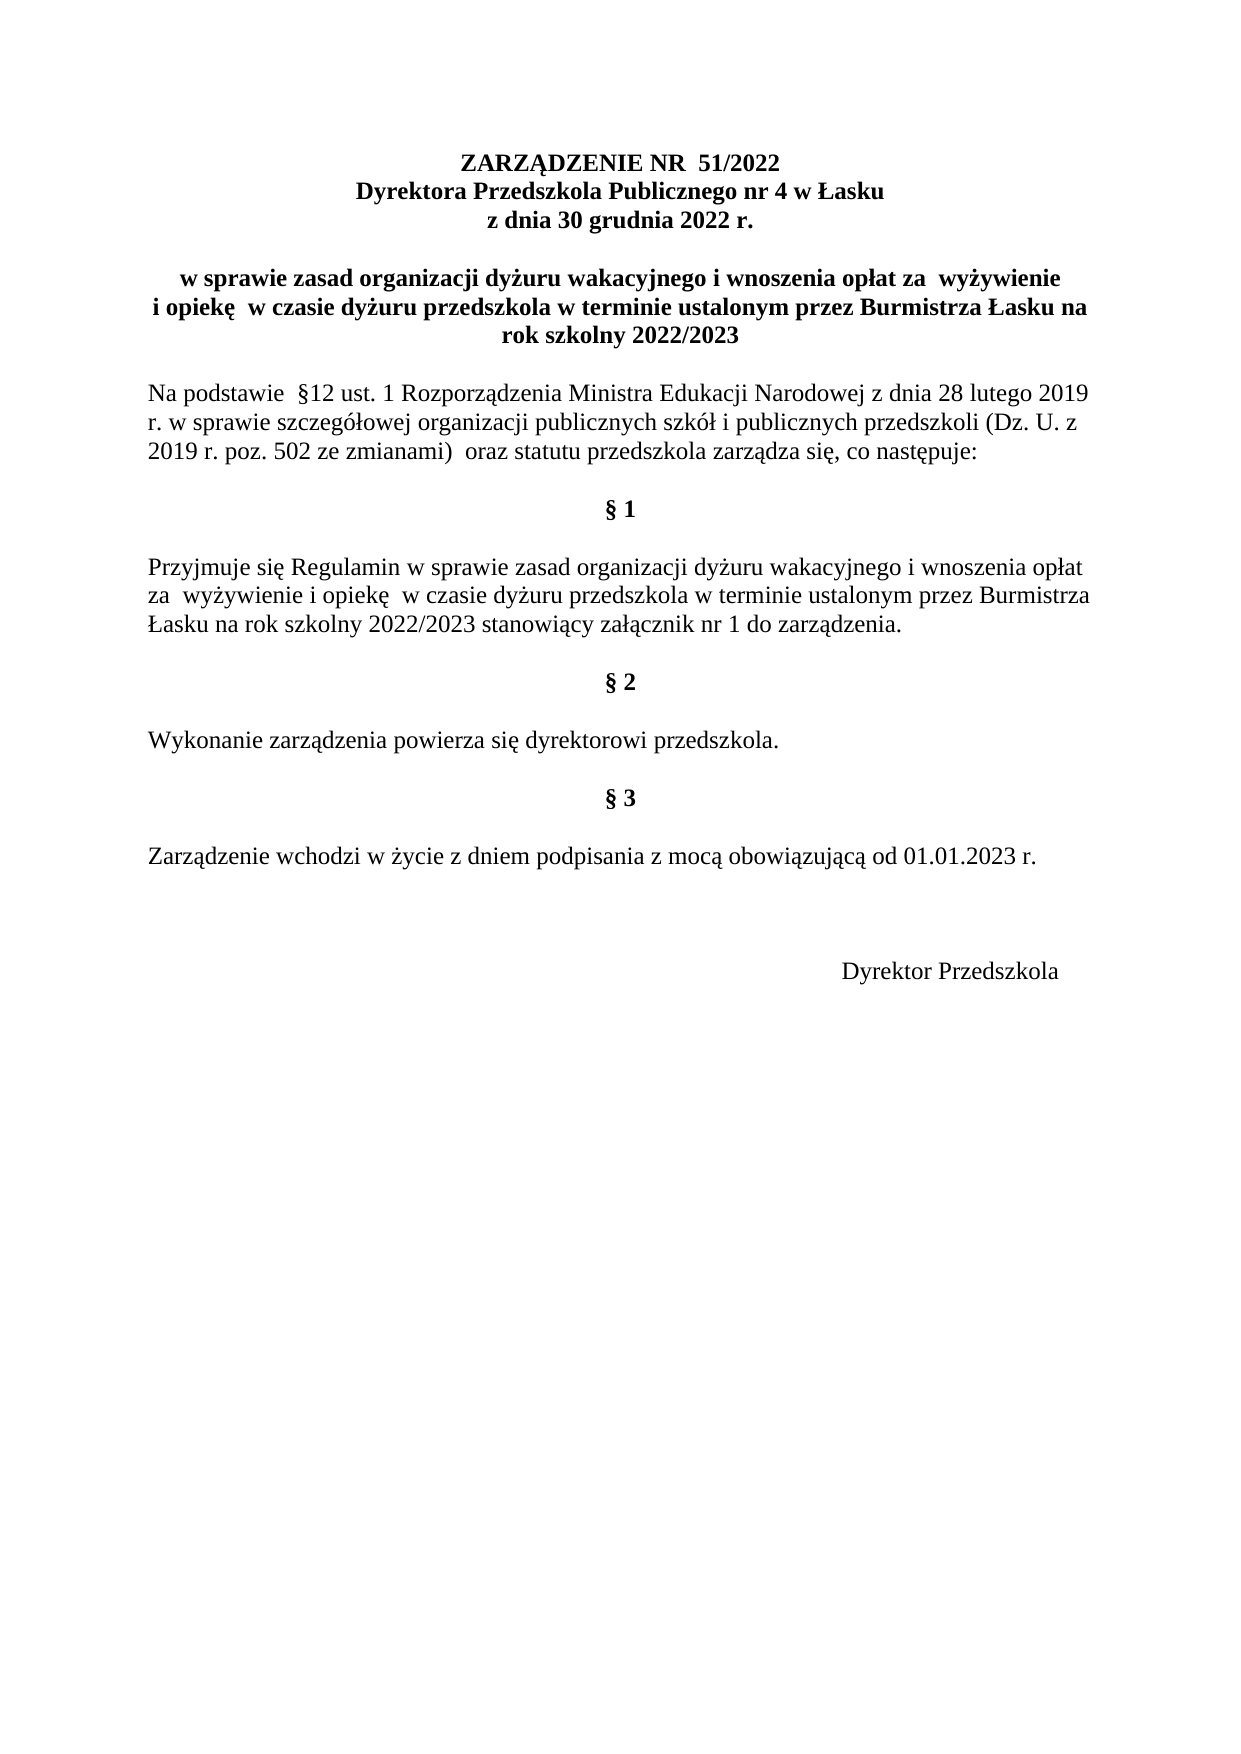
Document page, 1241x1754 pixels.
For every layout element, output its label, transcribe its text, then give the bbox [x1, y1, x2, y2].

text Zarządzenie wchodzi w życie z dniem podpisania z mocą obowiązującą od 01.01.2023 r. [148, 841, 1093, 870]
text Dyrektor Przedszkola [148, 956, 1093, 985]
text Przyjmuje się Regulamin w sprawie zasad organizacji dyżuru wakacyjnego i wnoszenia opłat za wyżywienie i opiekę w czasie dyżuru przedszkola w terminie ustalonym przez Burmistrza Łasku na rok szkolny 2022/2023 stanowiący załącznik nr 1 do zarządzenia. [148, 552, 1093, 638]
text Wykonanie zarządzenia powierza się dyrektorowi przedszkola. [148, 725, 1093, 754]
text w sprawie zasad organizacji dyżuru wakacyjnego i wnoszenia opłat za wyżywienie i opiekę w czasie dyżuru przedszkola w terminie ustalonym przez Burmistrza Łasku na rok szkolny 2022/2023 [148, 263, 1093, 349]
text Na podstawie §12 ust. 1 Rozporządzenia Ministra Edukacji Narodowej z dnia 28 lutego 2019 r. w sprawie szczegółowej organizacji publicznych szkół i publicznych przedszkoli (Dz. U. z 2019 r. poz. 502 ze zmianami) oraz statutu przedszkola zarządza się, co następuje: [148, 378, 1093, 465]
text § 1 [148, 494, 1093, 523]
text ZARZĄDZENIE NR 51/2022 [148, 148, 1093, 176]
text z dnia 30 grudnia 2022 r. [148, 205, 1093, 234]
text Dyrektora Przedszkola Publicznego nr 4 w Łasku [148, 176, 1093, 205]
text § 2 [148, 667, 1093, 696]
text § 3 [148, 783, 1093, 812]
